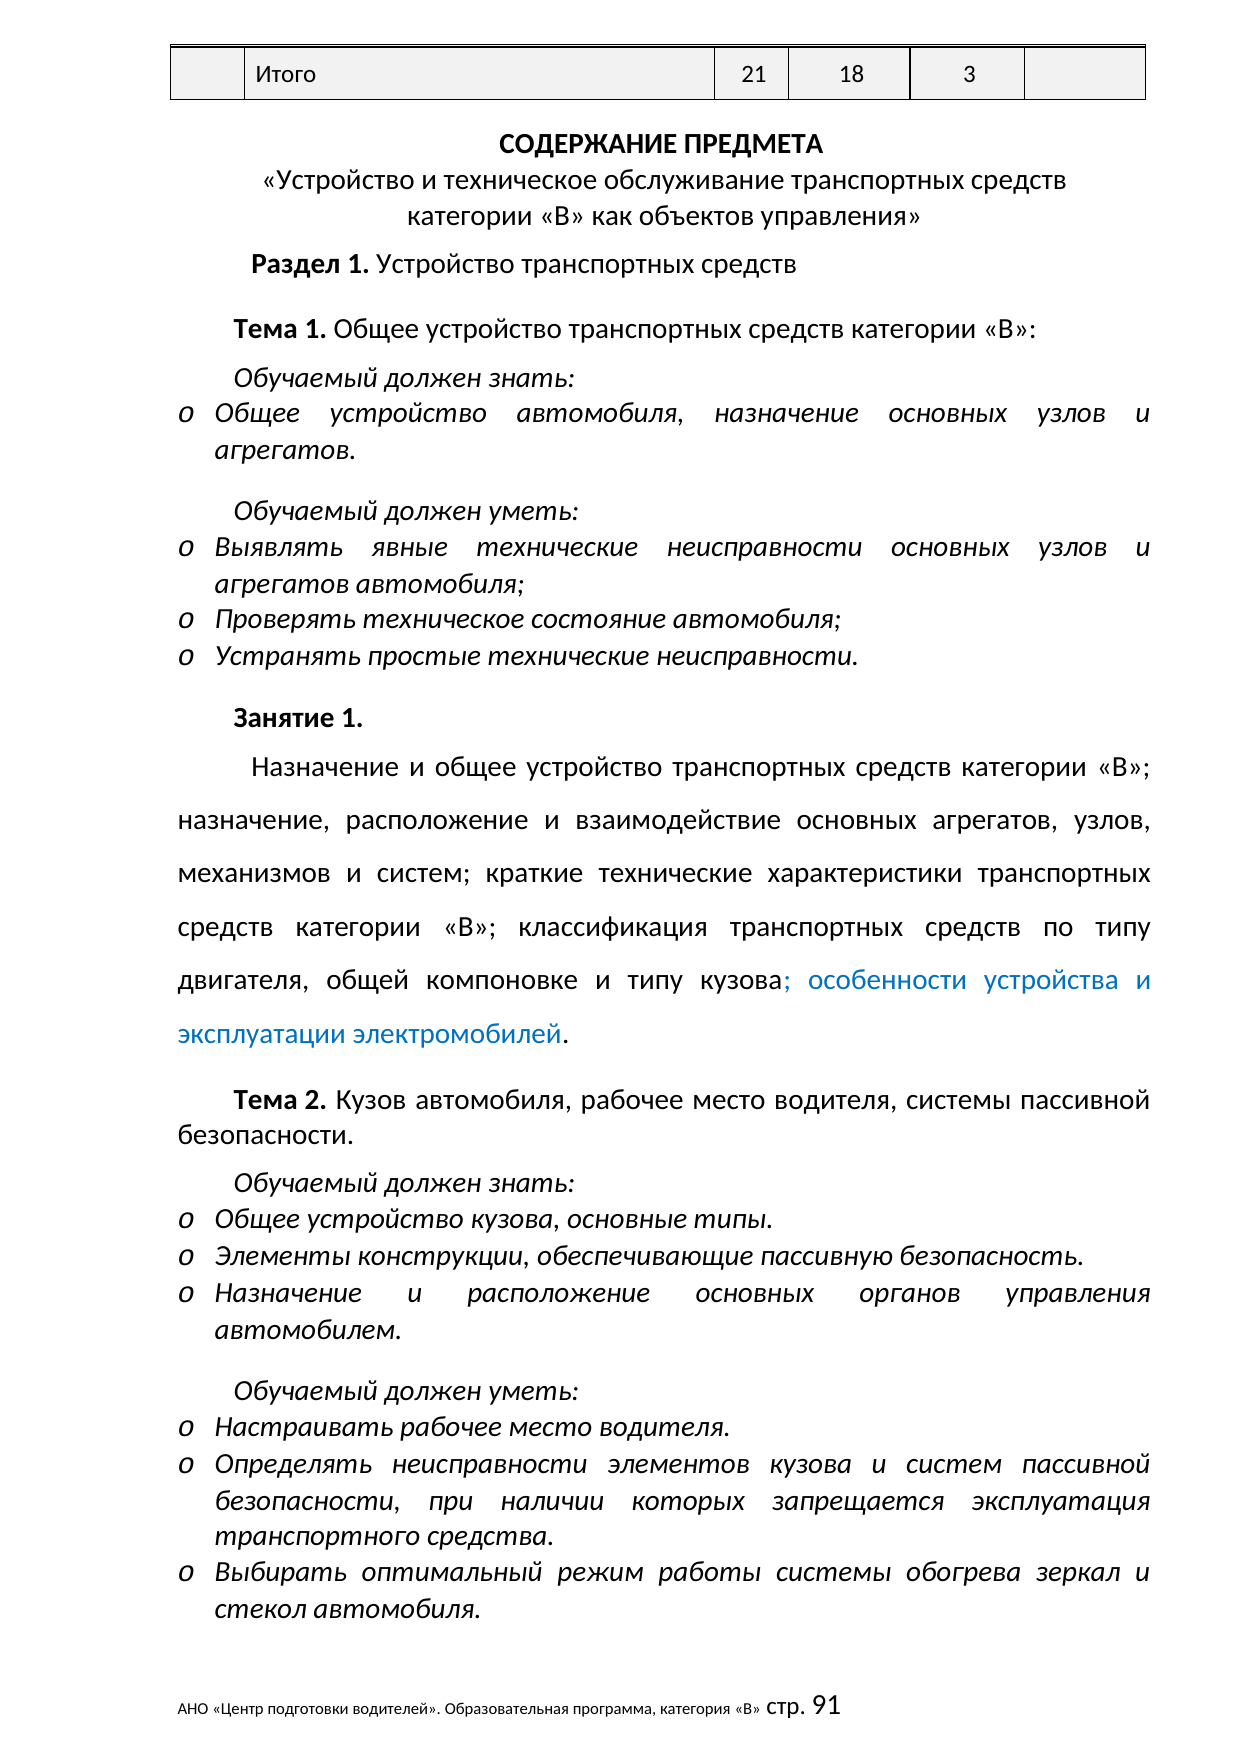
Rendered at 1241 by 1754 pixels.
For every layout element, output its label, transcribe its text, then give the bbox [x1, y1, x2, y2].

text Тема 1. Общее устройство транспортных средств категории «В»: [177, 311, 1152, 346]
list Определять неисправности элементов кузова и систем пассивной безопасности, при наличии которых запрещается эксплуатация транспортного средства. [177, 1445, 1152, 1553]
list Общее устройство кузова, основные типы. [177, 1200, 1152, 1237]
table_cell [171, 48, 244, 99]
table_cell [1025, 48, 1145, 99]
text Тема 2. Кузов автомобиля, рабочее место водителя, системы пассивной безопасности. [177, 1081, 1152, 1152]
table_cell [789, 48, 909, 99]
list Общее устройство автомобиля, назначение основных узлов и агрегатов. [177, 394, 1152, 467]
list Настраивать рабочее место водителя. [177, 1408, 1152, 1445]
list Проверять техническое состояние автомобиля; [177, 600, 1152, 637]
text Назначение и общее устройство транспортных средств категории «В»; назначение, расположение и взаимодействие основных агрегатов, узлов, механизмов и систем; краткие технические характеристики транспортных средств категории «В»; классификация транспортных средств по типу двигателя, общей компоновке и типу кузова; особенности устройства и эксплуатации электромобилей. [177, 748, 1152, 1051]
text Обучаемый должен уметь: [177, 1372, 1152, 1408]
text Занятие 1. [177, 699, 1152, 735]
text СОДЕРЖАНИЕ ПРЕДМЕТА «Устройство и техническое обслуживание транспортных средств категории «В» как объектов управления» [177, 125, 1152, 232]
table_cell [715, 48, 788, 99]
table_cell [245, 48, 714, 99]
list Назначение и расположение основных органов управления автомобилем. [177, 1274, 1152, 1347]
list Устранять простые технические неисправности. [177, 637, 1152, 674]
list Выявлять явные технические неисправности основных узлов и агрегатов автомобиля; [177, 528, 1152, 600]
text Обучаемый должен знать: [177, 1164, 1152, 1200]
text Обучаемый должен уметь: [177, 492, 1152, 528]
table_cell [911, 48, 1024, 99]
list Элементы конструкции, обеспечивающие пассивную безопасность. [177, 1237, 1152, 1274]
list Выбирать оптимальный режим работы системы обогрева зеркал и стекол автомобиля. [177, 1553, 1152, 1626]
text Обучаемый должен знать: [177, 359, 1152, 394]
text Раздел 1. Устройство транспортных средств [177, 245, 1152, 280]
